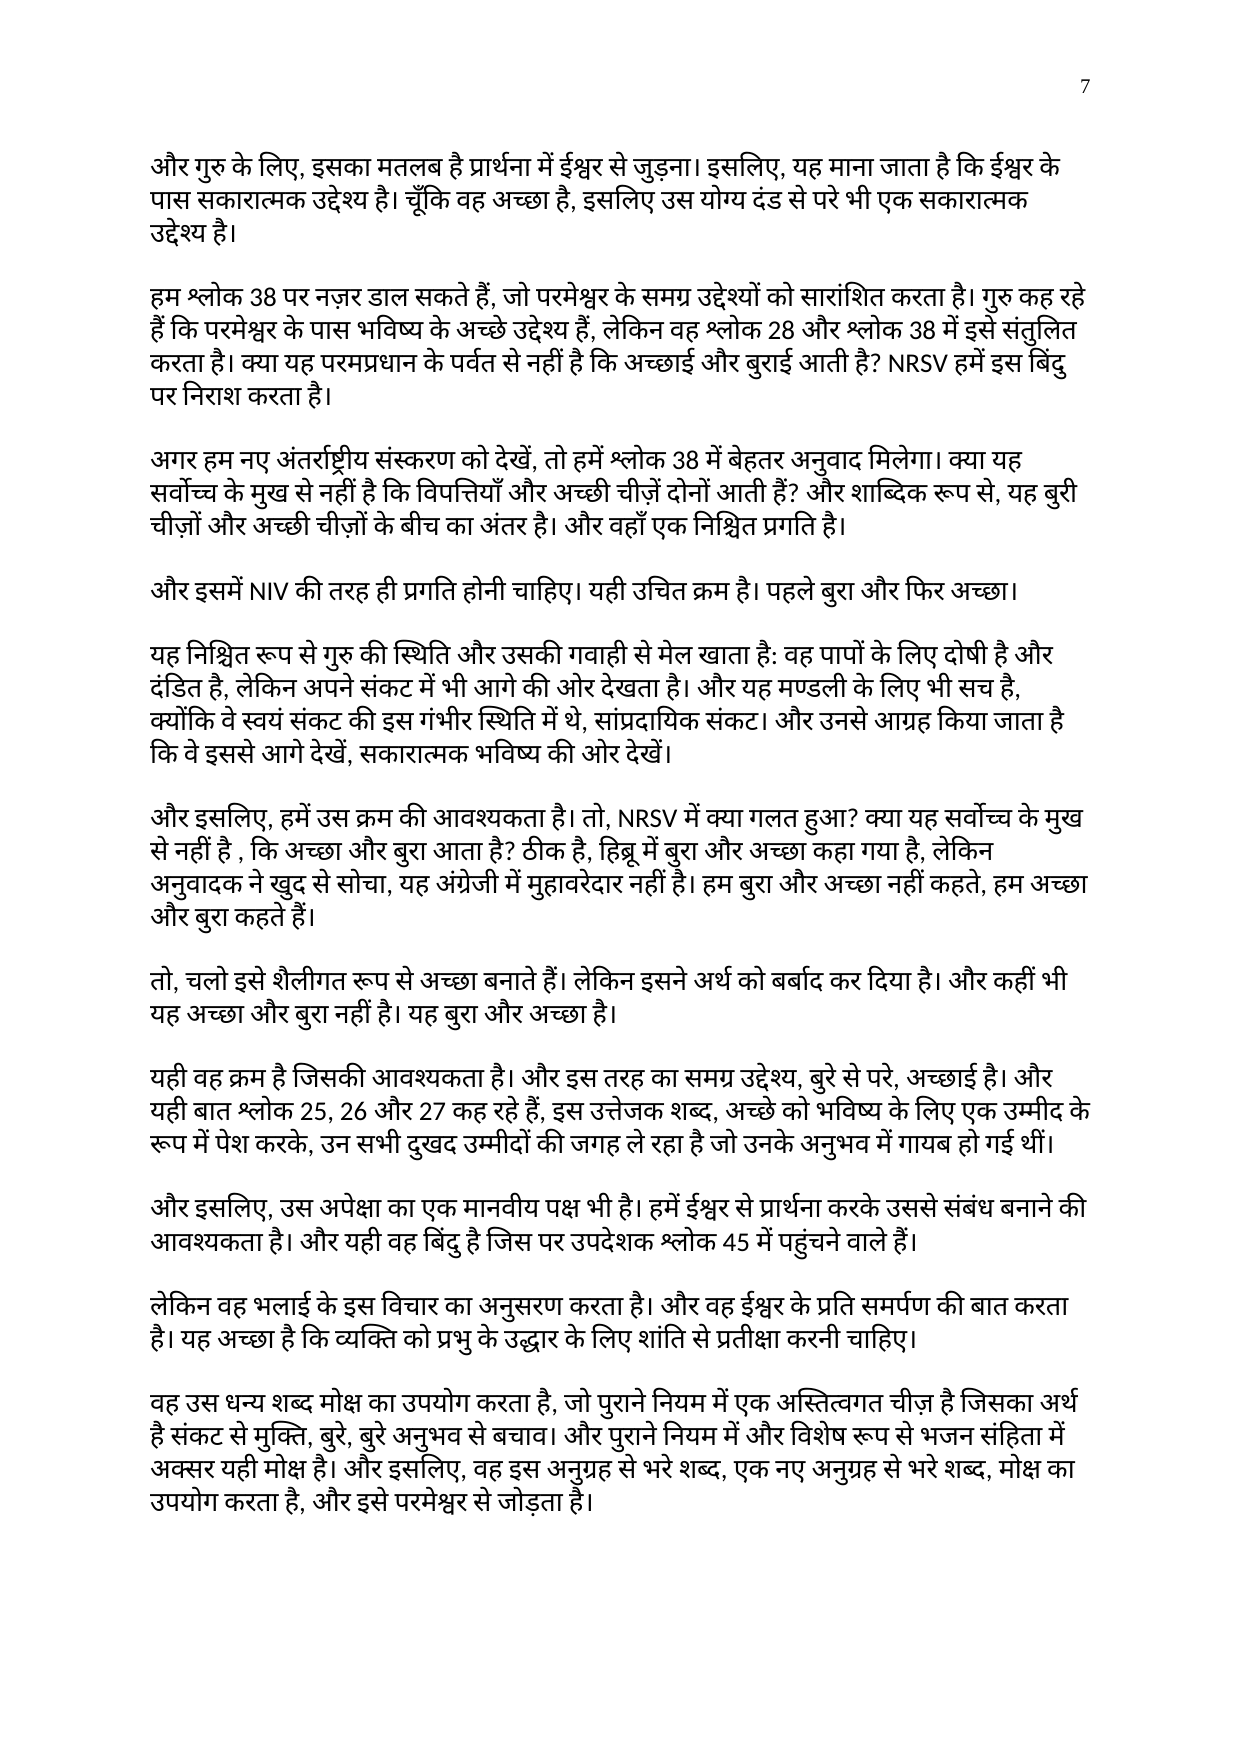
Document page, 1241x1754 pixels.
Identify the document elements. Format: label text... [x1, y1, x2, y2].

text और इसलिए, उस अपेक्षा का एक मानवीय पक्ष भी है। हमें ईश्वर से प्रार्थना करके उससे संबंध बनाने की आवश्यकता है। और यही वह बिंदु है जिस पर उपदेशक श्लोक 45 में पहुंचने वाले हैं। [150, 1192, 1090, 1258]
text और इसलिए, हमें उस क्रम की आवश्यकता है। तो, NRSV में क्या गलत हुआ? क्या यह सर्वोच्च के मुख से नहीं है , कि अच्छा और बुरा आता है? ठीक है, हिब्रू में बुरा और अच्छा कहा गया है, लेकिन अनुवादक ने खुद से सोचा, यह अंग्रेजी में मुहावरेदार नहीं है। हम बुरा और अच्छा नहीं कहते, हम अच्छा और बुरा कहते हैं। [150, 801, 1090, 933]
text और इसमें NIV की तरह ही प्रगति होनी चाहिए। यही उचित क्रम है। पहले बुरा और फिर अच्छा। [150, 574, 1090, 607]
text तो, चलो इसे शैलीगत रूप से अच्छा बनाते हैं। लेकिन इसने अर्थ को बर्बाद कर दिया है। और कहीं भी यह अच्छा और बुरा नहीं है। यह बुरा और अच्छा है। [150, 964, 1090, 1030]
text यह निश्चित रूप से गुरु की स्थिति और उसकी गवाही से मेल खाता है: वह पापों के लिए दोषी है और दंडित है, लेकिन अपने संकट में भी आगे की ओर देखता है। और यह मण्डली के लिए भी सच है, क्योंकि वे स्वयं संकट की इस गंभीर स्थिति में थे, सांप्रदायिक संकट। और उनसे आग्रह किया जाता है कि वे इससे आगे देखें, सकारात्मक भविष्य की ओर देखें। [150, 638, 1090, 770]
text लेकिन वह भलाई के इस विचार का अनुसरण करता है। और वह ईश्वर के प्रति समर्पण की बात करता है। यह अच्छा है कि व्यक्ति को प्रभु के उद्धार के लिए शांति से प्रतीक्षा करनी चाहिए। [150, 1289, 1090, 1355]
text यही वह क्रम है जिसकी आवश्यकता है। और इस तरह का समग्र उद्देश्य, बुरे से परे, अच्छाई है। और यही बात श्लोक 25, 26 और 27 कह रहे हैं, इस उत्तेजक शब्द, अच्छे को भविष्य के लिए एक उम्मीद के रूप में पेश करके, उन सभी दुखद उम्मीदों की जगह ले रहा है जो उनके अनुभव में गायब हो गई थीं। [150, 1061, 1090, 1161]
text और गुरु के लिए, इसका मतलब है प्रार्थना में ईश्वर से जुड़ना। इसलिए, यह माना जाता है कि ईश्वर के पास सकारात्मक उद्देश्य है। चूँकि वह अच्छा है, इसलिए उस योग्य दंड से परे भी एक सकारात्मक उद्देश्य है। [150, 150, 1090, 249]
text अगर हम नए अंतर्राष्ट्रीय संस्करण को देखें, तो हमें श्लोक 38 में बेहतर अनुवाद मिलेगा। क्या यह सर्वोच्च के मुख से नहीं है कि विपत्तियाँ और अच्छी चीज़ें दोनों आती हैं? और शाब्दिक रूप से, यह बुरी चीज़ों और अच्छी चीज़ों के बीच का अंतर है। और वहाँ एक निश्चित प्रगति है। [150, 443, 1090, 542]
text हम श्लोक 38 पर नज़र डाल सकते हैं, जो परमेश्वर के समग्र उद्देश्यों को सारांशित करता है। गुरु कह रहे हैं कि परमेश्वर के पास भविष्य के अच्छे उद्देश्य हैं, लेकिन वह श्लोक 28 और श्लोक 38 में इसे संतुलित करता है। क्या यह परमप्रधान के पर्वत से नहीं है कि अच्छाई और बुराई आती है? NRSV हमें इस बिंदु पर निराश करता है। [150, 280, 1090, 412]
text वह उस धन्य शब्द मोक्ष का उपयोग करता है, जो पुराने नियम में एक अस्तित्वगत चीज़ है जिसका अर्थ है संकट से मुक्ति, बुरे, बुरे अनुभव से बचाव। और पुराने नियम में और विशेष रूप से भजन संहिता में अक्सर यही मोक्ष है। और इसलिए, वह इस अनुग्रह से भरे शब्द, एक नए अनुग्रह से भरे शब्द, मोक्ष का उपयोग करता है, और इसे परमेश्वर से जोड़ता है। [150, 1386, 1090, 1518]
